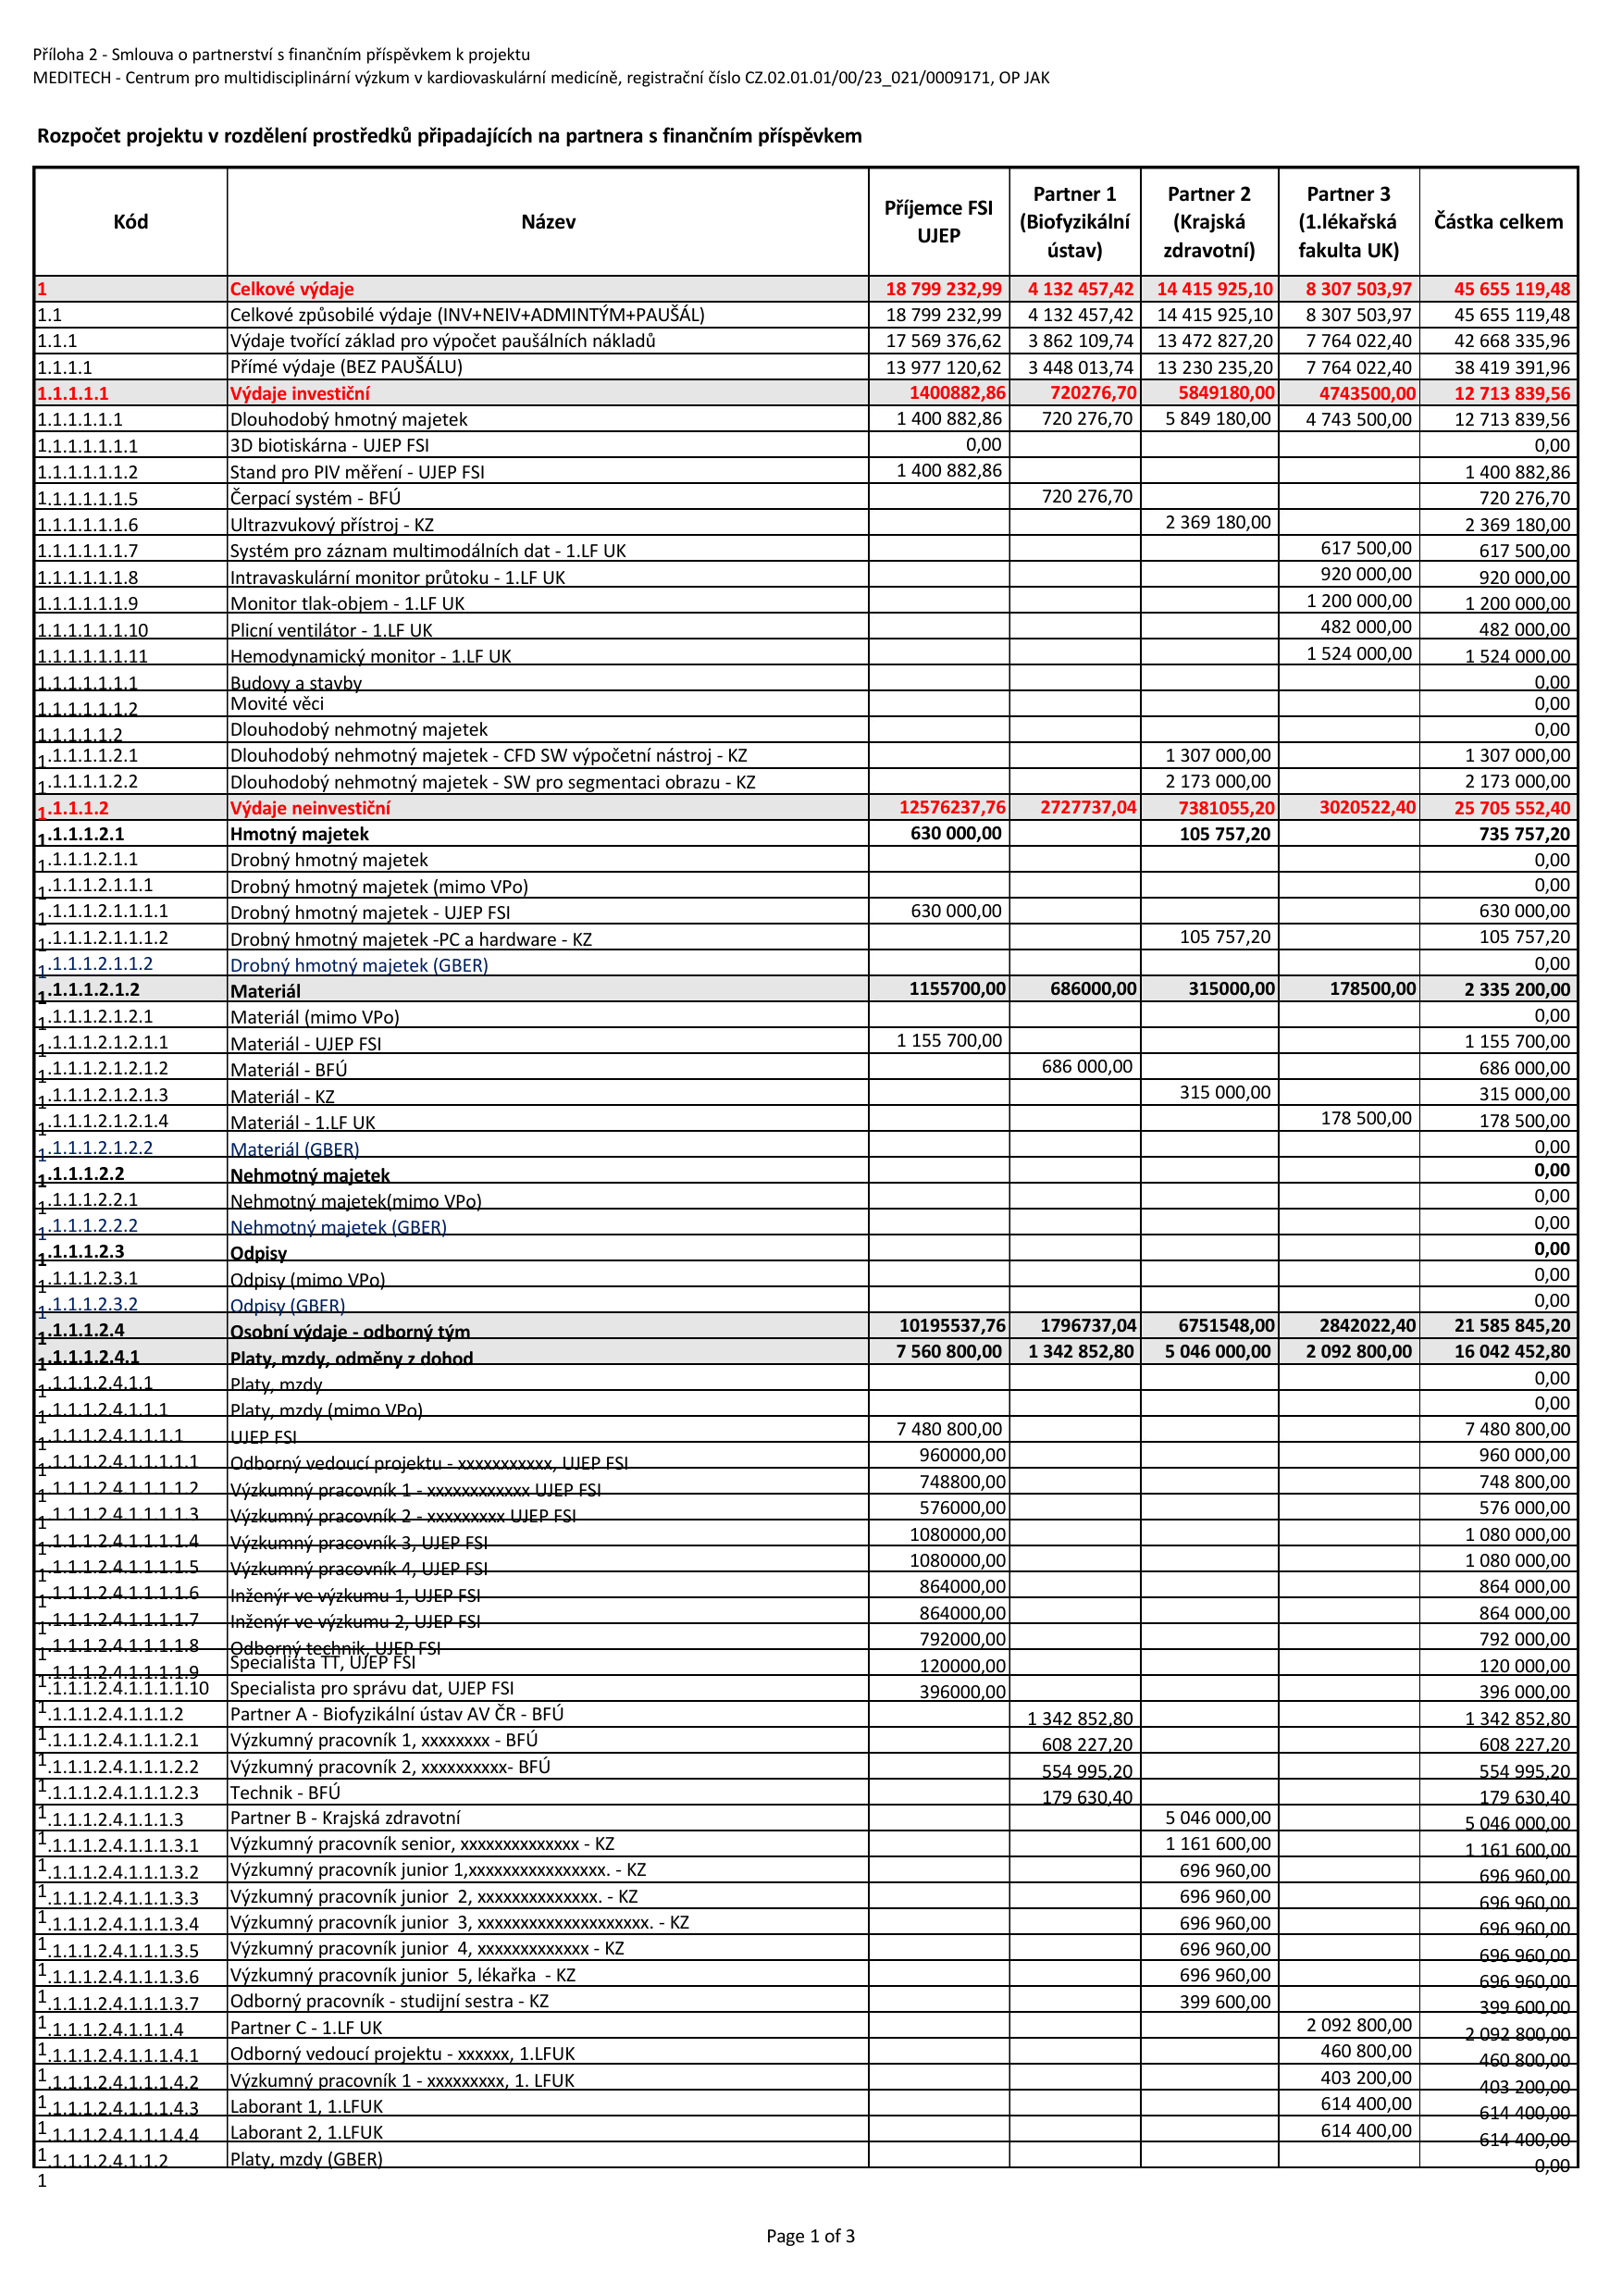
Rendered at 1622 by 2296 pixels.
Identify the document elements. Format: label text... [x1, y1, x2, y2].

text 1 [37, 1694, 70, 1719]
text 5 849 180,00 [1165, 405, 1298, 430]
text 105 757,20 [1180, 821, 1298, 845]
text 1 [37, 1852, 70, 1876]
text .1.1.1.2.4.1 [47, 1344, 222, 1368]
text .1.1.1.2.4.1.1.1 [47, 1396, 222, 1421]
text UJEP [917, 222, 1016, 248]
text 696 960,00 [1480, 1890, 1593, 1914]
text Platy, mzdy (mimo VPo) [230, 1398, 775, 1422]
text 1 [37, 1799, 70, 1824]
text 696 960,00 [1180, 1857, 1294, 1881]
text Nehmotný majetek [230, 1162, 775, 1186]
picture [30, 163, 1581, 2170]
text 1 [37, 1535, 70, 1560]
text .1.1.1.2.4.1.1.1.4.2 [47, 2069, 222, 2094]
text 1 [37, 1878, 70, 1903]
text .1.1.1.2.1.1 [47, 846, 161, 871]
text .1.1.1.2.4.1.1.1.3.6 [47, 1964, 222, 1989]
text Částka celkem [1434, 208, 1586, 234]
text 696 960,00 [1180, 1963, 1294, 1987]
text Název [521, 208, 599, 234]
text 1 155 700,00 [1465, 1029, 1593, 1053]
text Partner C - 1.LF UK [230, 2015, 781, 2039]
text MEDITECH - Centrum pro multidisciplinární výzkum v kardiovaskulární medicíně, registrační číslo CZ.02.01.01/00/23_021/0009171, OP JAK [32, 66, 1072, 88]
text Inženýr ve výzkumu 1, UJEP FSI [230, 1582, 775, 1607]
text .1.1.1.2.4.1.1.1.3.7 [47, 1991, 222, 2015]
text Odpisy [230, 1241, 775, 1265]
text 179 630,40 [1042, 1784, 1155, 1809]
text 1 400 882,86 [896, 457, 1024, 482]
text Platy, mzdy (GBER) [230, 2146, 781, 2171]
text 8 307 503,97 [1306, 276, 1439, 300]
text 2 369 180,00 [1165, 509, 1294, 534]
text 5849180,00 [1178, 379, 1298, 403]
text 0,00 [1534, 847, 1593, 872]
text 0,00 [1534, 950, 1593, 974]
text Systém pro záznam multimodálních dat - 1.LF UK [230, 538, 728, 563]
text .1.1.1.2.4.1.1.1.1.2 [47, 1475, 222, 1500]
text 13 977 120,62 3 448 013,74 13 230 235,20 [885, 354, 1294, 379]
text .1.1.1.2.4.1.1.1.4.1 [47, 2043, 222, 2067]
text Výdaje tvořící základ pro výpočet paušálních nákladů [230, 328, 728, 353]
text .1.1.1.2.4.1.1.1.1 [47, 1422, 222, 1447]
text 7381055,20 [1178, 795, 1298, 819]
text Výdaje neinvestiční [230, 795, 775, 820]
text .1.1.1.1.2 [47, 723, 171, 747]
text .1.1.1.2.4.1.1.2 [47, 2148, 222, 2173]
text .1.1.1.2.1.2.1 [47, 1003, 222, 1027]
text 630 000,00 [1480, 898, 1593, 923]
text 0,00 [1534, 1210, 1593, 1234]
text .1.1.1.2.1.2 [47, 976, 222, 1001]
text .1.1.1.2.4.1.1.1.1.9 [47, 1659, 222, 1675]
text 1 [37, 827, 70, 852]
text .1.1.1.2.4.1.1.1.3 [47, 1806, 222, 1831]
text Výzkumný pracovník 1 - xxxxxxxxx, 1. LFUK [230, 2067, 781, 2091]
text 1 [37, 1930, 70, 1955]
text UJEP FSI [230, 1424, 775, 1449]
text 720 276,70 [1042, 483, 1155, 508]
text 864 000,00 [1480, 1600, 1593, 1625]
text Ultrazvukový přístroj - KZ [230, 512, 728, 537]
text 396 000,00 [1480, 1679, 1593, 1704]
text 0,00 [1534, 690, 1593, 715]
text Partner 1 [1034, 180, 1153, 206]
text 1 [37, 1247, 70, 1272]
text (1.lékařská [1298, 208, 1422, 234]
text 1 [37, 880, 70, 904]
text 1 080 000,00 [1465, 1547, 1593, 1572]
text Materiál - UJEP FSI [230, 1031, 775, 1056]
text .1.1.1.1.1.9 [47, 590, 171, 615]
text 4743500,00 [1319, 380, 1439, 405]
text 1 [37, 1037, 70, 1061]
text 1 [37, 1509, 70, 1534]
text .1.1.1.2.4.1.1.1.3.5 [47, 1938, 222, 1963]
text Čerpací systém - BFÚ [230, 485, 728, 510]
text .1.1.1.1.1.2 [47, 696, 171, 721]
text Dlouhodobý nehmotný majetek - CFD SW výpočetní nástroj - KZ [230, 742, 775, 767]
text .1.1.1.2.3.2 [47, 1292, 222, 1316]
text .1.1.1.2.4.1.1.1.1.1 [47, 1449, 222, 1473]
text 1 [37, 1746, 70, 1771]
text 1 [37, 1352, 70, 1376]
text 1 [37, 1063, 70, 1088]
text 920 000,00 [1320, 561, 1434, 586]
text .1.1.1.2.4.1.1.1.2.3 [47, 1780, 222, 1805]
text .1.1.1.2.1.1.1 [47, 872, 222, 897]
text 614 400,00 [1480, 2127, 1593, 2151]
text Odborný vedoucí projektu - xxxxxx, 1.LFUK [230, 2041, 781, 2066]
text 1 161 600,00 [1465, 1837, 1593, 1862]
text .1.1.1.1.1.7 [47, 539, 171, 563]
text 1 [37, 853, 70, 878]
text 617 500,00 [1320, 535, 1434, 560]
text 1 [37, 1562, 70, 1587]
text .1.1.1.2.4.1.1.1.2.1 [47, 1727, 222, 1752]
text 3D biotiskárna - UJEP FSI [230, 433, 728, 457]
text .1.1.1.2.4.1.1.1.3.4 [47, 1912, 222, 1936]
text 720276,70 [1050, 379, 1159, 403]
text 18 799 232,99 4 132 457,42 14 415 925,10 [885, 302, 1294, 327]
text Výzkumný pracovník 3, UJEP FSI [230, 1530, 775, 1555]
text .1.1.1.2.4.1.1.1.2 [47, 1701, 222, 1726]
text 686000,00 [1050, 975, 1159, 999]
text Monitor tlak-objem - 1.LF UK [230, 590, 728, 615]
text 1 [37, 1273, 70, 1297]
text .1.1.1.2.4.1.1.1.1.7 [47, 1607, 222, 1632]
text 1 [37, 1615, 70, 1640]
text 576000,00 [920, 1495, 1155, 1520]
text Materiál (GBER) [230, 1136, 775, 1160]
text 2 092 800,00 [1306, 2012, 1434, 2037]
text 748800,00 [920, 1469, 1155, 1493]
text 0,00 [1534, 1183, 1593, 1208]
text Partner A - Biofyzikální ústav AV ČR - BFÚ [230, 1701, 731, 1725]
text .1.1.1.2.4.1.1.1.4.4 [47, 2122, 222, 2147]
text Drobný hmotný majetek - UJEP FSI [230, 900, 775, 925]
text 1 400 882,86 [1465, 459, 1593, 484]
text Drobný hmotný majetek -PC a hardware - KZ [230, 926, 775, 950]
text 1155700,00 [910, 975, 1029, 999]
text .1.1.1.1.2.2 [47, 768, 161, 793]
text 0,00 [1534, 1288, 1593, 1312]
text 960 000,00 [1480, 1442, 1593, 1467]
text 1 [37, 1431, 70, 1455]
text Výzkumný pracovník 2, xxxxxxxxxx- BFÚ [230, 1754, 731, 1778]
text zdravotní) [1163, 236, 1279, 263]
text 686 000,00 [1480, 1055, 1593, 1080]
text 7 764 022,40 [1306, 354, 1439, 379]
text 1 [37, 2141, 70, 2166]
text 0,00 [966, 431, 1029, 456]
text 315 000,00 [1480, 1081, 1593, 1106]
text Výzkumný pracovník 2 - xxxxxxxxx UJEP FSI [230, 1503, 775, 1528]
text 864000,00 [920, 1574, 1155, 1598]
text .1.1.1.1.1.5 [47, 486, 171, 510]
text 1 [37, 1222, 70, 1246]
text Výzkumný pracovník 1 - xxxxxxxxxxxx UJEP FSI [230, 1477, 775, 1502]
text Příjemce FSI [885, 193, 1016, 220]
text 864000,00 [920, 1600, 1155, 1625]
text Nehmotný majetek (GBER) [230, 1215, 775, 1239]
text .1.1.1.2.4.1.1.1.3.1 [47, 1832, 222, 1857]
text 0,00 [1534, 669, 1593, 690]
text 1796737,04 [1040, 1312, 1159, 1336]
text 399 600,00 [1180, 1989, 1294, 2014]
text 1 [37, 2167, 70, 2192]
text 10195537,76 [899, 1312, 1040, 1336]
text Výzkumný pracovník junior 4, xxxxxxxxxxxxx - KZ [230, 1936, 781, 1960]
text .1.1.1.2.4.1.1.1.1.10 Specialista pro správu dat, UJEP FSI [47, 1675, 536, 1700]
text 608 227,20 [1480, 1731, 1593, 1756]
text Inženýr ve výzkumu 2, UJEP FSI [230, 1608, 775, 1633]
text .1.1.1.1.1 [47, 406, 171, 431]
text 1 [37, 749, 70, 774]
text 1 [37, 1983, 70, 2008]
text fakulta UK) [1298, 236, 1422, 263]
text 0,00 [1534, 1390, 1593, 1415]
text Materiál - KZ [230, 1084, 775, 1109]
text 554 995,20 [1042, 1758, 1155, 1782]
text 1 [37, 1956, 70, 1981]
text 1 [37, 1168, 70, 1193]
text Kód [113, 208, 172, 234]
text 1 342 852,80 [1465, 1706, 1593, 1730]
text 0,00 [1534, 716, 1593, 741]
text 1 [37, 1483, 70, 1508]
text 1 [37, 1720, 70, 1744]
text 2 173 000,00 [1165, 768, 1298, 793]
text 748 800,00 [1480, 1469, 1593, 1493]
text .1.1.1.2.1.2.1.3 [47, 1082, 222, 1107]
text 720 276,70 [1480, 485, 1593, 510]
text Stand pro PIV měření - UJEP FSI [230, 459, 728, 484]
text (Biofyzikální [1020, 208, 1153, 234]
text .1.1.1.2.3 [47, 1238, 222, 1263]
text 1 [37, 276, 70, 300]
text .1.1.1.2.1 [47, 821, 161, 845]
text Odpisy (mimo VPo) [230, 1267, 775, 1292]
text 1080000,00 [910, 1547, 1155, 1572]
text Výzkumný pracovník junior 2, xxxxxxxxxxxxxx. - KZ [230, 1883, 781, 1907]
text 696 960,00 [1180, 1883, 1294, 1908]
text 960000,00 [920, 1442, 1155, 1467]
text Platy, mzdy [230, 1371, 775, 1396]
text 614 400,00 [1320, 2091, 1434, 2116]
text 696 960,00 [1180, 1936, 1294, 1961]
text 399 600,00 [1480, 1995, 1593, 2019]
text Drobný hmotný majetek (mimo VPo) [230, 874, 775, 899]
text .1.1.1.2.2.1 [47, 1186, 222, 1211]
text 1 [37, 1143, 70, 1167]
text 630 000,00 [910, 820, 1029, 845]
text 614 400,00 [1480, 2100, 1593, 2125]
text Drobný hmotný majetek [230, 848, 775, 872]
text 396000,00 [920, 1679, 1155, 1704]
text Odpisy (GBER) [230, 1294, 775, 1318]
text 1 400 882,86 [896, 405, 1029, 430]
text Laborant 1, 1.LFUK [230, 2093, 781, 2118]
text 3020522,40 [1319, 794, 1439, 818]
text Dlouhodobý nehmotný majetek - SW pro segmentaci obrazu - KZ [230, 769, 775, 794]
text 1 [37, 1773, 70, 1797]
text 1 [37, 933, 70, 957]
text (Krajská [1173, 208, 1279, 234]
text 1 [37, 1299, 70, 1324]
text .1.1.1.2.4.1.1.1.1.3 [47, 1501, 222, 1526]
text 1 [37, 906, 70, 931]
text .1.1.1.2.4.1.1.1.1.6 [47, 1581, 222, 1605]
text 2 092 800,00 [1306, 1338, 1439, 1363]
text 38 419 391,96 [1455, 354, 1593, 379]
text 1 [37, 1905, 70, 1929]
text 8 307 503,97 [1306, 302, 1439, 327]
text 1 [37, 1116, 70, 1141]
text Rozpočet projektu v rozdělení prostředků připadajících na partnera s finančním příspěvkem [37, 122, 881, 148]
text Výzkumný pracovník junior 1,xxxxxxxxxxxxxxxx. - KZ [230, 1856, 781, 1881]
text 0,00 [1534, 1365, 1593, 1390]
text 1 307 000,00 [1165, 742, 1298, 767]
text .1.1.1.2.4.1.1.1.1.5 [47, 1554, 222, 1579]
text Výzkumný pracovník junior 5, lékařka - KZ [230, 1962, 781, 1987]
text 1 [37, 1457, 70, 1482]
text 735 757,20 [1479, 821, 1593, 845]
text .1.1.1.2 [47, 795, 161, 819]
text .1.1.1.2.1.2.1.2 [47, 1056, 222, 1080]
text Celkové způsobilé výdaje (INV+NEIV+ADMINTÝM+PAUŠÁL) [230, 302, 728, 326]
text .1.1.1.1.1.2 [47, 459, 171, 484]
text 696 960,00 [1480, 1916, 1593, 1941]
text .1.1.1.2.3.1 [47, 1265, 222, 1290]
text 12 713 839,56 [1455, 406, 1593, 431]
text 2 369 180,00 [1465, 512, 1593, 536]
text Budovy a stavby [230, 670, 728, 694]
text 1 155 700,00 [896, 1027, 1024, 1052]
text 1 [37, 1195, 70, 1220]
text .1.1.1.1 [47, 380, 171, 405]
text 12576237,76 [899, 794, 1029, 818]
text 1 080 000,00 [1465, 1521, 1593, 1545]
text 576 000,00 [1480, 1495, 1593, 1520]
text .1.1.1.1.1.8 [47, 565, 171, 590]
text .1.1.1.2.4.1.1.1.3.2 [47, 1859, 222, 1883]
text 178 500,00 [1320, 1105, 1434, 1130]
text .1.1.1 [47, 354, 171, 379]
text 2 092 800,00 [1465, 2021, 1593, 2046]
text 7 764 022,40 [1306, 328, 1439, 353]
text 1 524 000,00 [1306, 640, 1434, 664]
text 42 668 335,96 [1455, 328, 1593, 353]
text 614 400,00 [1320, 2117, 1434, 2141]
text .1.1.1.2.4.1.1.1.1.8 [47, 1632, 222, 1657]
text 1 161 600,00 [1165, 1831, 1294, 1855]
text .1 [47, 302, 171, 327]
text 1 200 000,00 [1306, 588, 1434, 613]
text 1 [37, 2089, 70, 2113]
text 7 480 800,00 [1465, 1416, 1593, 1441]
text Dlouhodobý nehmotný majetek [230, 716, 775, 741]
text .1.1.1.2.1.1.2 [47, 951, 222, 975]
text Materiál (mimo VPo) [230, 1005, 775, 1029]
text 1 342 852,80 [1027, 1706, 1155, 1730]
text 1 [37, 985, 70, 1009]
text 0,00 [1534, 1157, 1593, 1182]
text Hmotný majetek [230, 821, 775, 846]
text .1.1.1.2.1.2.1.1 [47, 1029, 222, 1054]
text 1 [37, 959, 70, 984]
text Materiál - BFÚ [230, 1057, 775, 1082]
text Výzkumný pracovník senior, xxxxxxxxxxxxxx - KZ [230, 1831, 781, 1855]
text 1080000,00 [910, 1521, 1155, 1545]
text Výzkumný pracovník junior 3, xxxxxxxxxxxxxxxxxxxx. - KZ [230, 1909, 781, 1934]
text 0,00 [1534, 1002, 1593, 1027]
text 2 335 200,00 [1465, 976, 1593, 1000]
text Partner B - Krajská zdravotní [230, 1805, 482, 1829]
text 18 799 232,99 4 132 457,42 14 415 925,10 [885, 276, 1294, 300]
text .1.1.1.2.1.1.1.2 [47, 925, 222, 949]
text 0,00 [1534, 1261, 1593, 1286]
text 0,00 [1534, 872, 1593, 897]
text Dlouhodobý hmotný majetek [230, 406, 728, 431]
text 1 [37, 485, 70, 510]
text Osobní výdaje - odborný tým [230, 1319, 775, 1344]
text 5 046 000,00 [1165, 1338, 1298, 1363]
text 45 655 119,48 [1455, 276, 1593, 300]
text 5 046 000,00 [1165, 1805, 1294, 1830]
text 178 500,00 [1480, 1108, 1593, 1133]
text Laborant 2, 1.LFUK [230, 2120, 781, 2144]
text 1 524 000,00 [1465, 643, 1593, 668]
text Nehmotný majetek(mimo VPo) [230, 1188, 775, 1213]
text Příloha 2 - Smlouva o partnerství s finančním příspěvkem k projektu [32, 43, 1072, 65]
text ústav) [1047, 236, 1153, 263]
text .1.1.1.2.4.1.1.1.3.3 [47, 1885, 222, 1910]
text .1.1.1.2.4.1.1.1.4 [47, 2017, 222, 2042]
text Výdaje investiční [230, 380, 728, 405]
text 630 000,00 [910, 898, 1024, 923]
text 482 000,00 [1480, 617, 1593, 641]
text Odborný technik, UJEP FSI [230, 1635, 775, 1659]
text 16 042 452,80 [1455, 1338, 1593, 1363]
text 21 585 845,20 [1455, 1312, 1593, 1337]
text 120 000,00 [1480, 1653, 1593, 1678]
text 1 [37, 2036, 70, 2061]
text 2842022,40 [1319, 1312, 1439, 1336]
text .1.1.1.2.1.2.2 [47, 1135, 222, 1159]
text 1 [37, 775, 70, 800]
text .1.1.1.1.1.6 [47, 512, 171, 537]
text .1.1.1.2.1.1.1.1 [47, 898, 222, 923]
text 1 [37, 2115, 70, 2140]
text 0,00 [1534, 433, 1593, 457]
text 864 000,00 [1480, 1574, 1593, 1598]
text Hemodynamický monitor - 1.LF UK [230, 643, 728, 668]
text 1 200 000,00 [1465, 590, 1593, 615]
text 25 705 552,40 [1455, 795, 1593, 819]
text 696 960,00 [1480, 1968, 1593, 1993]
text 315000,00 [1188, 975, 1298, 999]
text 105 757,20 [1480, 924, 1593, 949]
text 482 000,00 [1320, 614, 1434, 639]
text 0,00 [1534, 1135, 1593, 1157]
text 1 [37, 1090, 70, 1114]
text 686 000,00 [1042, 1053, 1155, 1078]
text 17 569 376,62 3 862 109,74 13 472 827,20 [885, 328, 1294, 353]
text 554 995,20 [1480, 1758, 1593, 1782]
text 179 630,40 [1480, 1784, 1593, 1809]
text 6751548,00 [1178, 1312, 1298, 1336]
text Odborný pracovník - studijní sestra - KZ [230, 1988, 781, 2013]
text 120000,00 [920, 1653, 1155, 1678]
text .1.1.1.2.4.1.1.1.1.4 [47, 1528, 222, 1552]
text Odborný vedoucí projektu - xxxxxxxxxxx, UJEP FSI [230, 1451, 775, 1475]
text 1 [37, 538, 70, 563]
text 920 000,00 [1480, 565, 1593, 589]
text Materiál [230, 978, 775, 1003]
text 1 [37, 1325, 70, 1349]
text .1.1.1.2.2 [47, 1160, 222, 1185]
text 2727737,04 [1040, 794, 1159, 818]
text 45 655 119,48 [1455, 302, 1593, 327]
text 608 227,20 [1042, 1731, 1155, 1756]
text 0,00 [1534, 1235, 1593, 1260]
text 1 [37, 1825, 70, 1850]
text 792000,00 [920, 1626, 1155, 1651]
text 1 [37, 801, 70, 825]
text 403 200,00 [1480, 2074, 1593, 2099]
text 696 960,00 [1480, 1863, 1593, 1888]
text 696 960,00 [1180, 1910, 1294, 1934]
text 105 757,20 [1180, 924, 1294, 949]
text 1 [37, 2062, 70, 2087]
text 1 [37, 1011, 70, 1036]
text 4 743 500,00 [1306, 406, 1439, 431]
text 0,00 [1534, 2153, 1593, 2178]
text Výzkumný pracovník 1, xxxxxxxx - BFÚ [230, 1727, 731, 1752]
text 1 [37, 1378, 70, 1403]
text .1.1.1.1.2.1 [47, 742, 161, 767]
text Movité věci [230, 690, 347, 715]
text Přímé výdaje (BEZ PAUŠÁLU) [230, 354, 728, 379]
text .1.1.1.2.4 [47, 1317, 222, 1342]
text Výzkumný pracovník 4, UJEP FSI [230, 1556, 775, 1581]
text 2 173 000,00 [1465, 768, 1593, 793]
text .1.1.1.2.4.1.1.1.2.2 [47, 1754, 222, 1779]
text .1.1.1.2.1.2.1.4 [47, 1108, 222, 1133]
text 1 [37, 1404, 70, 1429]
text 12 713 839,56 [1455, 381, 1593, 405]
text 7 480 800,00 [896, 1416, 1155, 1441]
text Partner 2 [1168, 180, 1279, 206]
text .1.1 [47, 328, 171, 353]
text Page 1 of 3 [766, 2223, 878, 2248]
text 1400882,86 [910, 379, 1029, 403]
text 1 [37, 2009, 70, 2034]
text Intravaskulární monitor průtoku - 1.LF UK [230, 565, 728, 590]
text 460 800,00 [1320, 2038, 1434, 2063]
text 617 500,00 [1480, 538, 1593, 563]
text .1.1.1.2.4.1.1 [47, 1370, 222, 1395]
text .1.1.1.1.1.1 [47, 670, 171, 694]
text 792 000,00 [1480, 1626, 1593, 1651]
text 696 960,00 [1480, 1942, 1593, 1967]
text 178500,00 [1330, 975, 1439, 999]
text Partner 3 [1306, 180, 1422, 206]
text 720 276,70 [1042, 405, 1159, 430]
text Materiál - 1.LF UK [230, 1110, 775, 1135]
text .1.1.1.1.1.10 [47, 617, 171, 641]
text 403 200,00 [1320, 2065, 1434, 2090]
text Celkové výdaje [230, 276, 377, 300]
text 1 [37, 1588, 70, 1613]
text 315 000,00 [1180, 1079, 1294, 1104]
text 1 [37, 1641, 70, 1666]
text Plicní ventilátor - 1.LF UK [230, 617, 728, 641]
text .1.1.1.1.1.1 [47, 433, 171, 457]
text 5 046 000,00 [1465, 1811, 1593, 1835]
text 460 800,00 [1480, 2047, 1593, 2072]
text Technik - BFÚ [230, 1780, 731, 1805]
text .1.1.1.1.1.11 [47, 643, 171, 668]
text Platy, mzdy, odměny z dohod [230, 1346, 775, 1370]
text .1.1.1.2.4.1.1.1.4.3 [47, 2095, 222, 2120]
text Drobný hmotný majetek (GBER) [230, 952, 775, 977]
text 7 560 800,00 1 342 852,80 [896, 1338, 1155, 1363]
text 1 307 000,00 [1465, 742, 1593, 767]
text .1.1.1.2.2.2 [47, 1213, 222, 1237]
text Specialista TT, UJEP FSI [230, 1649, 439, 1674]
